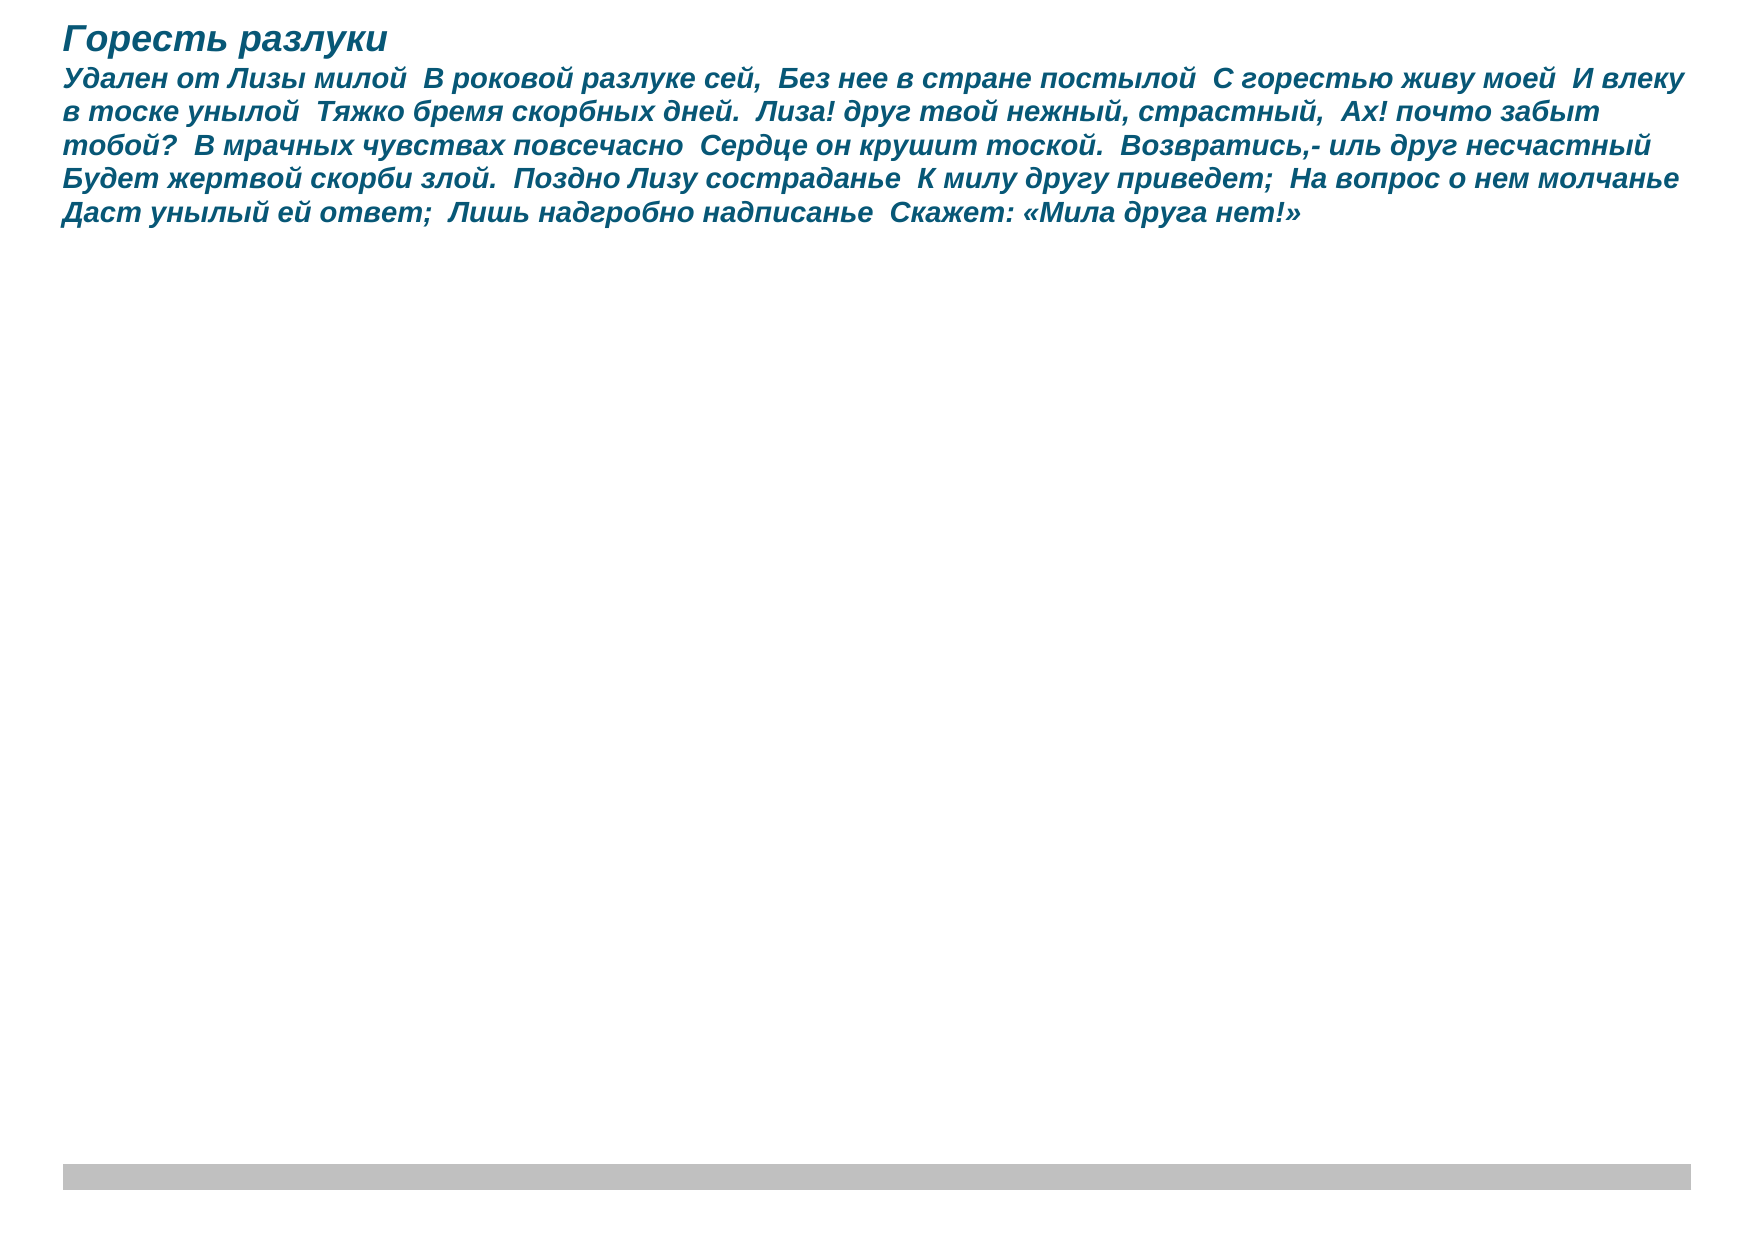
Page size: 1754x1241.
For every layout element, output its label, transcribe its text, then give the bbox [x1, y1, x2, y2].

subtitle Горесть разлуки [62, 17, 1691, 60]
text Удален от Лизы милой [62, 61, 1691, 228]
